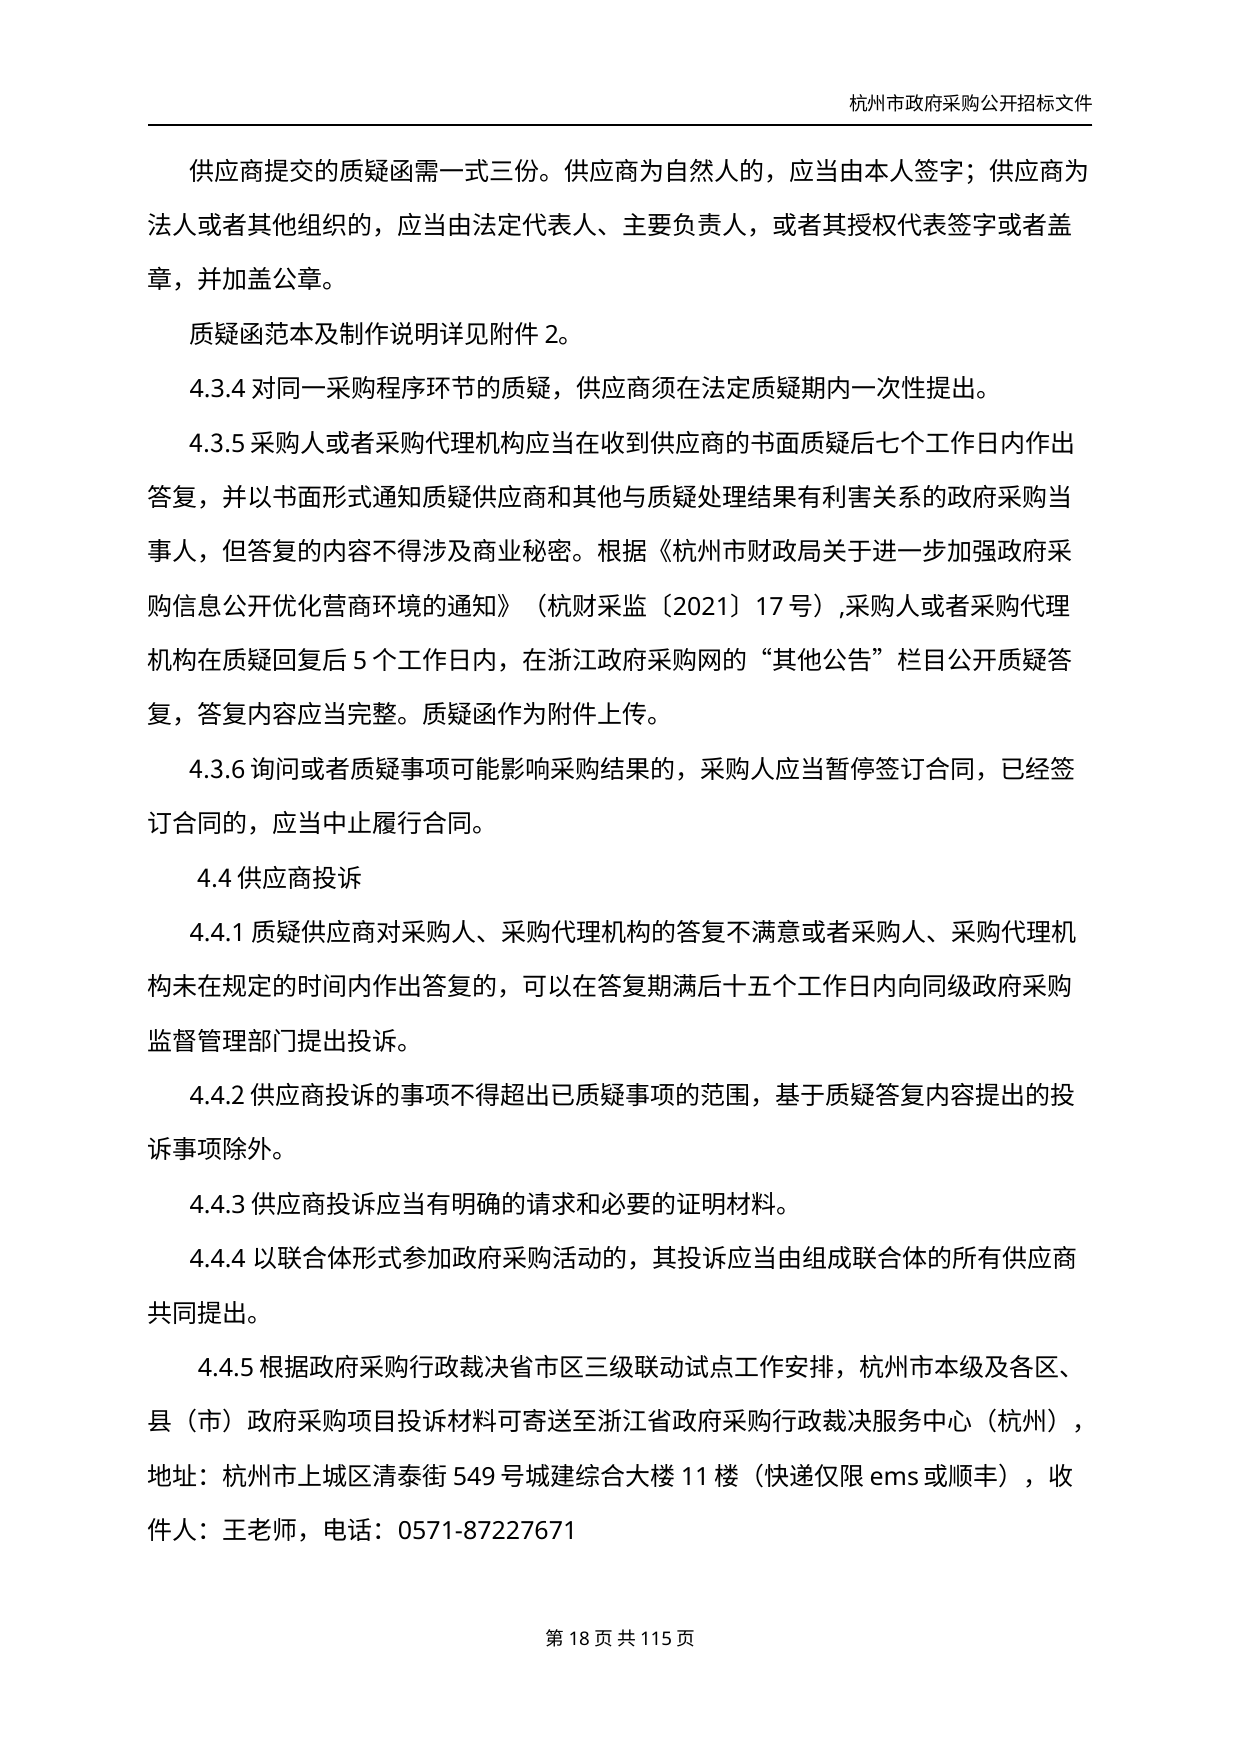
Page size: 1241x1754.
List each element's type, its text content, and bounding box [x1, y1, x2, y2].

text 4.4.1质疑供应商对采购人、采购代理机构的答复不满意或者采购人、采购代理机构未在规定的时间内作出答复的，可以在答复期满后十五个工作日内向同级政府采购监督管理部门提出投诉。 [148, 912, 1092, 1057]
text 4.4供应商投诉 [148, 858, 1092, 894]
text 4.3.6询问或者质疑事项可能影响采购结果的，采购人应当暂停签订合同，已经签订合同的，应当中止履行合同。 [148, 749, 1092, 840]
text 4.4.3供应商投诉应当有明确的请求和必要的证明材料。 [148, 1184, 1092, 1221]
text 供应商提交的质疑函需一式三份。供应商为自然人的，应当由本人签字；供应商为法人或者其他组织的，应当由法定代表人、主要负责人，或者其授权代表签字或者盖章，并加盖公章。 [148, 151, 1092, 296]
text 4.4.4 以联合体形式参加政府采购活动的，其投诉应当由组成联合体的所有供应商共同提出。 [148, 1239, 1092, 1329]
text 4.4.5根据政府采购行政裁决省市区三级联动试点工作安排，杭州市本级及各区、县（市）政府采购项目投诉材料可寄送至浙江省政府采购行政裁决服务中心（杭州），地址：杭州市上城区清泰街549号城建综合大楼11楼（快递仅限ems或顺丰），收件人：王老师，电话：0571-87227671 [148, 1347, 1092, 1547]
text 4.4.2供应商投诉的事项不得超出已质疑事项的范围，基于质疑答复内容提出的投诉事项除外。 [148, 1076, 1092, 1166]
text 4.3.5采购人或者采购代理机构应当在收到供应商的书面质疑后七个工作日内作出答复，并以书面形式通知质疑供应商和其他与质疑处理结果有利害关系的政府采购当事人，但答复的内容不得涉及商业秘密。根据《杭州市财政局关于进一步加强政府采购信息公开优化营商环境的通知》（杭财采监〔2021〕17号）,采购人或者采购代理机构在质疑回复后5个工作日内，在浙江政府采购网的“其他公告”栏目公开质疑答复，答复内容应当完整。质疑函作为附件上传。 [148, 423, 1092, 731]
text 4.3.4对同一采购程序环节的质疑，供应商须在法定质疑期内一次性提出。 [148, 369, 1092, 405]
text 质疑函范本及制作说明详见附件2。 [148, 314, 1092, 351]
